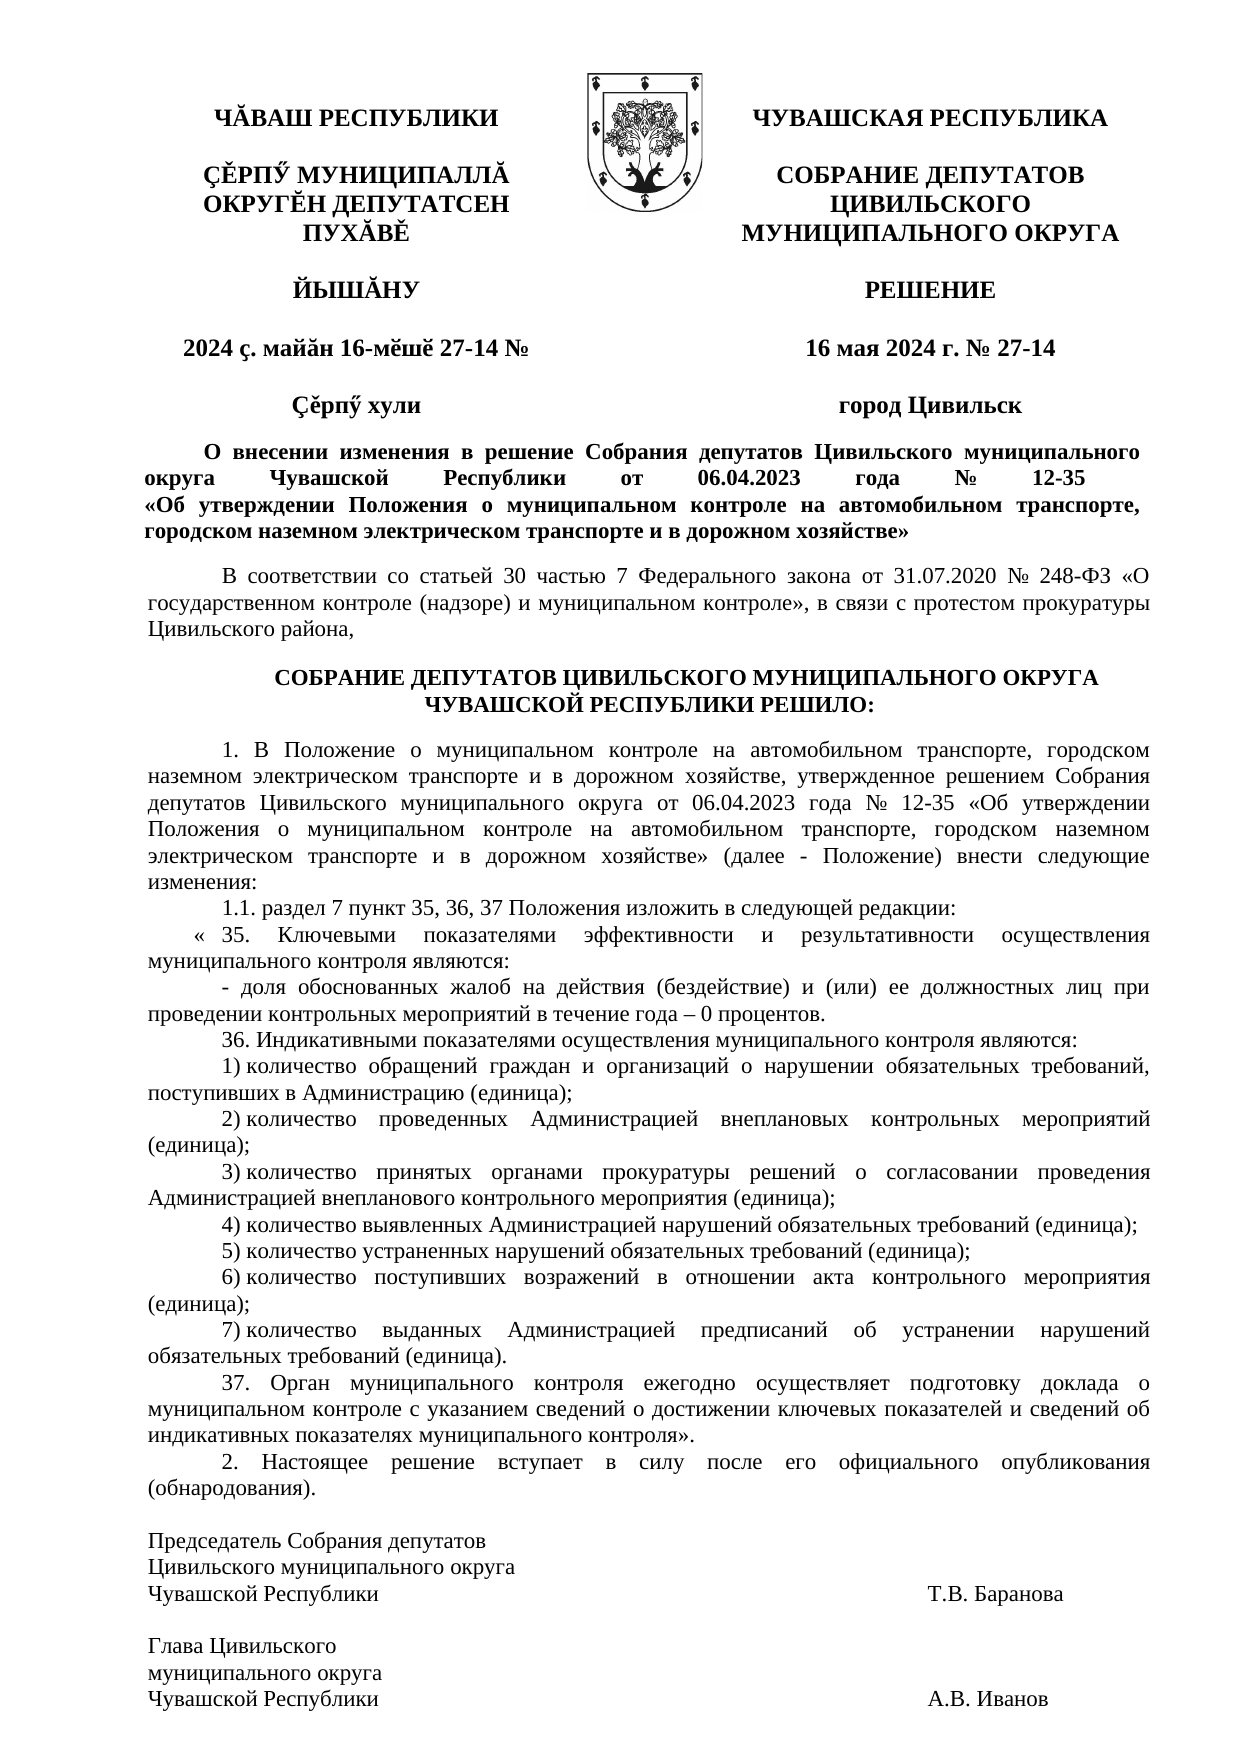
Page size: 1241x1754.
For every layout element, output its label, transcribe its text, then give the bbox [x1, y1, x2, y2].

text Глава Цивильского [148, 1632, 1152, 1659]
text 3) количество принятых органами прокуратуры решений о согласовании проведения Администрацией внепланового контрольного мероприятия (единица); [148, 1158, 1152, 1211]
text 2) количество проведенных Администрацией внеплановых контрольных мероприятий (единица); [148, 1105, 1152, 1158]
text 4) количество выявленных Администрацией нарушений обязательных требований (единица); [148, 1211, 1152, 1237]
text В соответствии со статьей 30 частью 7 Федерального закона от 31.07.2020 № 248-ФЗ «О государственном контроле (надзоре) и муниципальном контроле», в связи с протестом прокуратуры Цивильского района, [148, 563, 1152, 642]
text 36. Индикативными показателями осуществления муниципального контроля являются: [148, 1026, 1152, 1052]
text 5) количество устраненных нарушений обязательных требований (единица); [148, 1237, 1152, 1263]
text - доля обоснованных жалоб на действия (бездействие) и (или) ее должностных лиц при проведении контрольных мероприятий в течение года – 0 процентов. [148, 973, 1152, 1026]
text 7) количество выданных Администрацией предписаний об устранении нарушений обязательных требований (единица). [148, 1316, 1152, 1369]
table_cell ÇĚРПӲ МУНИЦИПАЛЛĂ ОКРУГĔН ДЕПУТАТСЕН ПУХĂВĚ ЙЫШĂНУ 2024 ҫ. майăн 16-мӗшӗ 27-14 № Çěрпӳ хули [136, 160, 576, 419]
text 1. В Положение о муниципальном контроле на автомобильном транспорте, городском наземном электрическом транспорте и в дорожном хозяйстве, утвержденное решением Собрания депутатов Цивильского муниципального округа от 06.04.2023 года № 12-35 «Об утверждении Положения о муниципальном контроле на автомобильном транспорте, городском наземном электрическом транспорте и в дорожном хозяйстве» (далее - Положение) внести следующие изменения: [148, 736, 1152, 894]
picture [587, 73, 703, 212]
text Председатель Собрания депутатов [148, 1527, 1152, 1553]
text 1.1. раздел 7 пункт 35, 36, 37 Положения изложить в следующей редакции: [148, 894, 1152, 921]
text « 35. Ключевыми показателями эффективности и результативности осуществления муниципального контроля являются: [148, 921, 1152, 973]
table_header ЧУВАШСКАЯ РЕСПУБЛИКА [709, 74, 1152, 160]
table_header О внесении изменения в решение Собрания депутатов Цивильского муниципального округа Чувашской Республики от 06.04.2023 года № 12-35 «Об утверждении Положения о муниципальном контроле на автомобильном транспорте, городском наземном электрическом транспорте и в дорожном хозяйстве» [133, 438, 1152, 543]
table_cell СОБРАНИЕ ДЕПУТАТОВ ЦИВИЛЬСКОГО МУНИЦИПАЛЬНОГО ОКРУГА РЕШЕНИЕ 16 мая 2024 г. № 27-14 город Цивильск [709, 160, 1152, 419]
text 2. Настоящее решение вступает в силу после его официального опубликования (обнародования). [148, 1448, 1152, 1501]
table_header ЧĂВАШ РЕСПУБЛИКИ [136, 74, 576, 160]
text Чувашской Республики А.В. Иванов [148, 1685, 1152, 1711]
text муниципального округа [148, 1659, 1152, 1685]
text 6) количество поступивших возражений в отношении акта контрольного мероприятия (единица); [148, 1263, 1152, 1316]
text Цивильского муниципального округа [148, 1553, 1152, 1579]
table_header [576, 74, 709, 419]
text 37. Орган муниципального контроля ежегодно осуществляет подготовку доклада о муниципальном контроле с указанием сведений о достижении ключевых показателей и сведений об индикативных показателях муниципального контроля». [148, 1369, 1152, 1448]
text СОБРАНИЕ ДЕПУТАТОВ ЦИВИЛЬСКОГО МУНИЦИПАЛЬНОГО ОКРУГА ЧУВАШСКОЙ РЕСПУБЛИКИ РЕШИЛО: [148, 664, 1152, 717]
text 1) количество обращений граждан и организаций о нарушении обязательных требований, поступивших в Администрацию (единица); [148, 1052, 1152, 1105]
text Чувашской Республики Т.В. Баранова [148, 1579, 1152, 1606]
